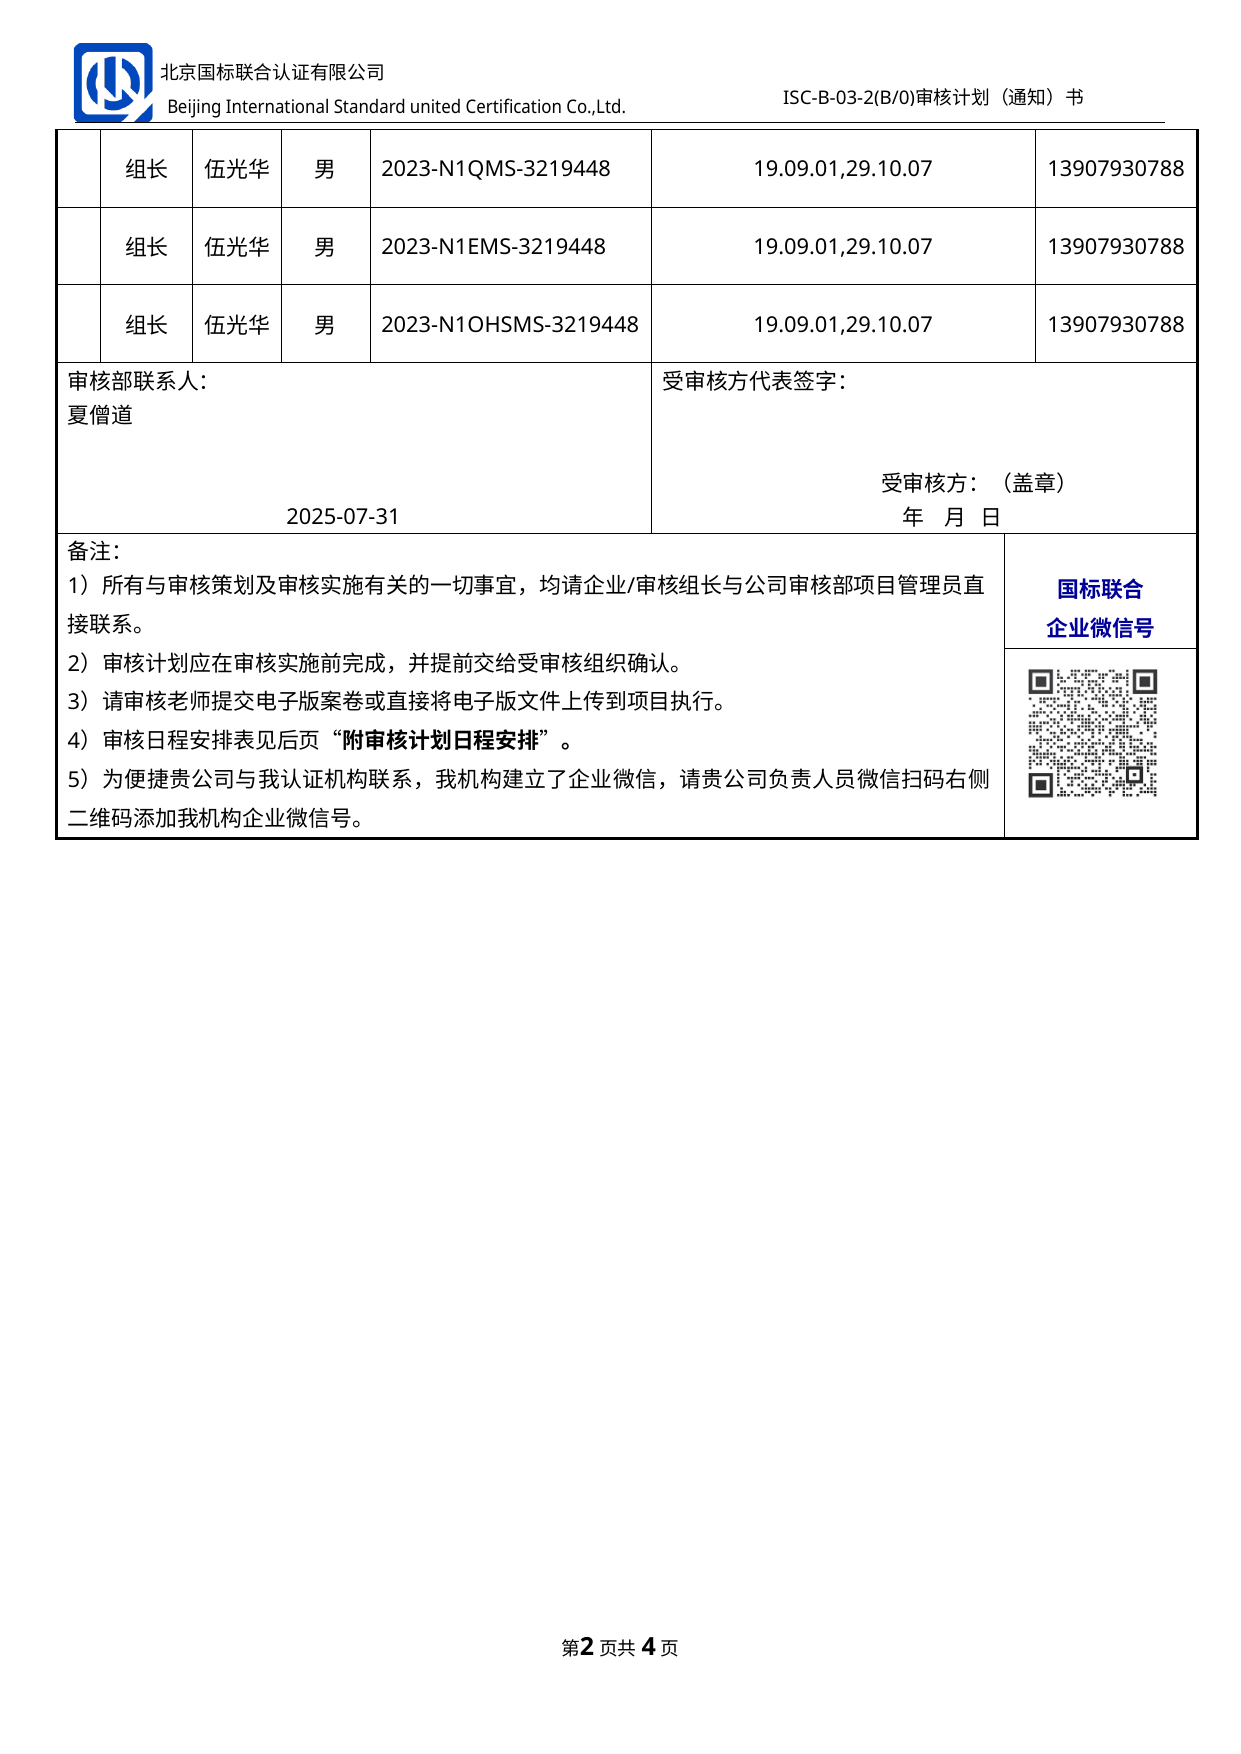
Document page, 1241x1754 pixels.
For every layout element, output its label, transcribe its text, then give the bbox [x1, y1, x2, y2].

table_cell [58, 285, 100, 362]
table_cell 男 [282, 285, 370, 362]
table_cell 13907930788 [1036, 208, 1196, 284]
table_cell 男 [282, 130, 370, 207]
table_cell [58, 130, 100, 207]
table_cell 组长 [101, 208, 192, 284]
table_cell 伍光华 [193, 285, 281, 362]
table_cell 19.09.01,29.10.07 [652, 130, 1035, 207]
table_cell 2023-N1OHSMS-3219448 [371, 285, 651, 362]
table_cell 国标联合 企业微信号 [1005, 534, 1196, 648]
table_cell 19.09.01,29.10.07 [652, 285, 1035, 362]
table_cell 2023-N1QMS-3219448 [371, 130, 651, 207]
table_cell 男 [282, 208, 370, 284]
table_cell 伍光华 [193, 208, 281, 284]
picture [1020, 664, 1166, 807]
table_cell 受审核方代表签字： 受审核方：（盖章） 年 月 日 [652, 363, 1196, 532]
table_cell 伍光华 [193, 130, 281, 207]
table_cell [58, 208, 100, 284]
table_cell 审核部联系人： 夏僧道 2025-07-31 [58, 363, 651, 532]
table_cell [1005, 649, 1196, 837]
table_cell 2023-N1EMS-3219448 [371, 208, 651, 284]
picture [73, 43, 153, 123]
table_cell 备注： 1）所有与审核策划及审核实施有关的一切事宜，均请企业/审核组长与公司审核部项目管理员直接联系。 2）审核计划应在审核实施前完成，并提前交给受审核组织确认。 3）请审核老师提交电子版案卷或直接将电子版文件上传到项目执行。 4）审核日程安排表见后页“附审核计划日程安排”。 5）为便捷贵公司与我认证机构联系，我机构建立了企业微信，请贵公司负责人员微信扫码右侧二维码添加我机构企业微信号。 [58, 534, 1004, 837]
table_cell 组长 [101, 130, 192, 207]
table_cell 19.09.01,29.10.07 [652, 208, 1035, 284]
table_cell 13907930788 [1036, 285, 1196, 362]
table_cell 13907930788 [1036, 130, 1196, 207]
table_cell 组长 [101, 285, 192, 362]
